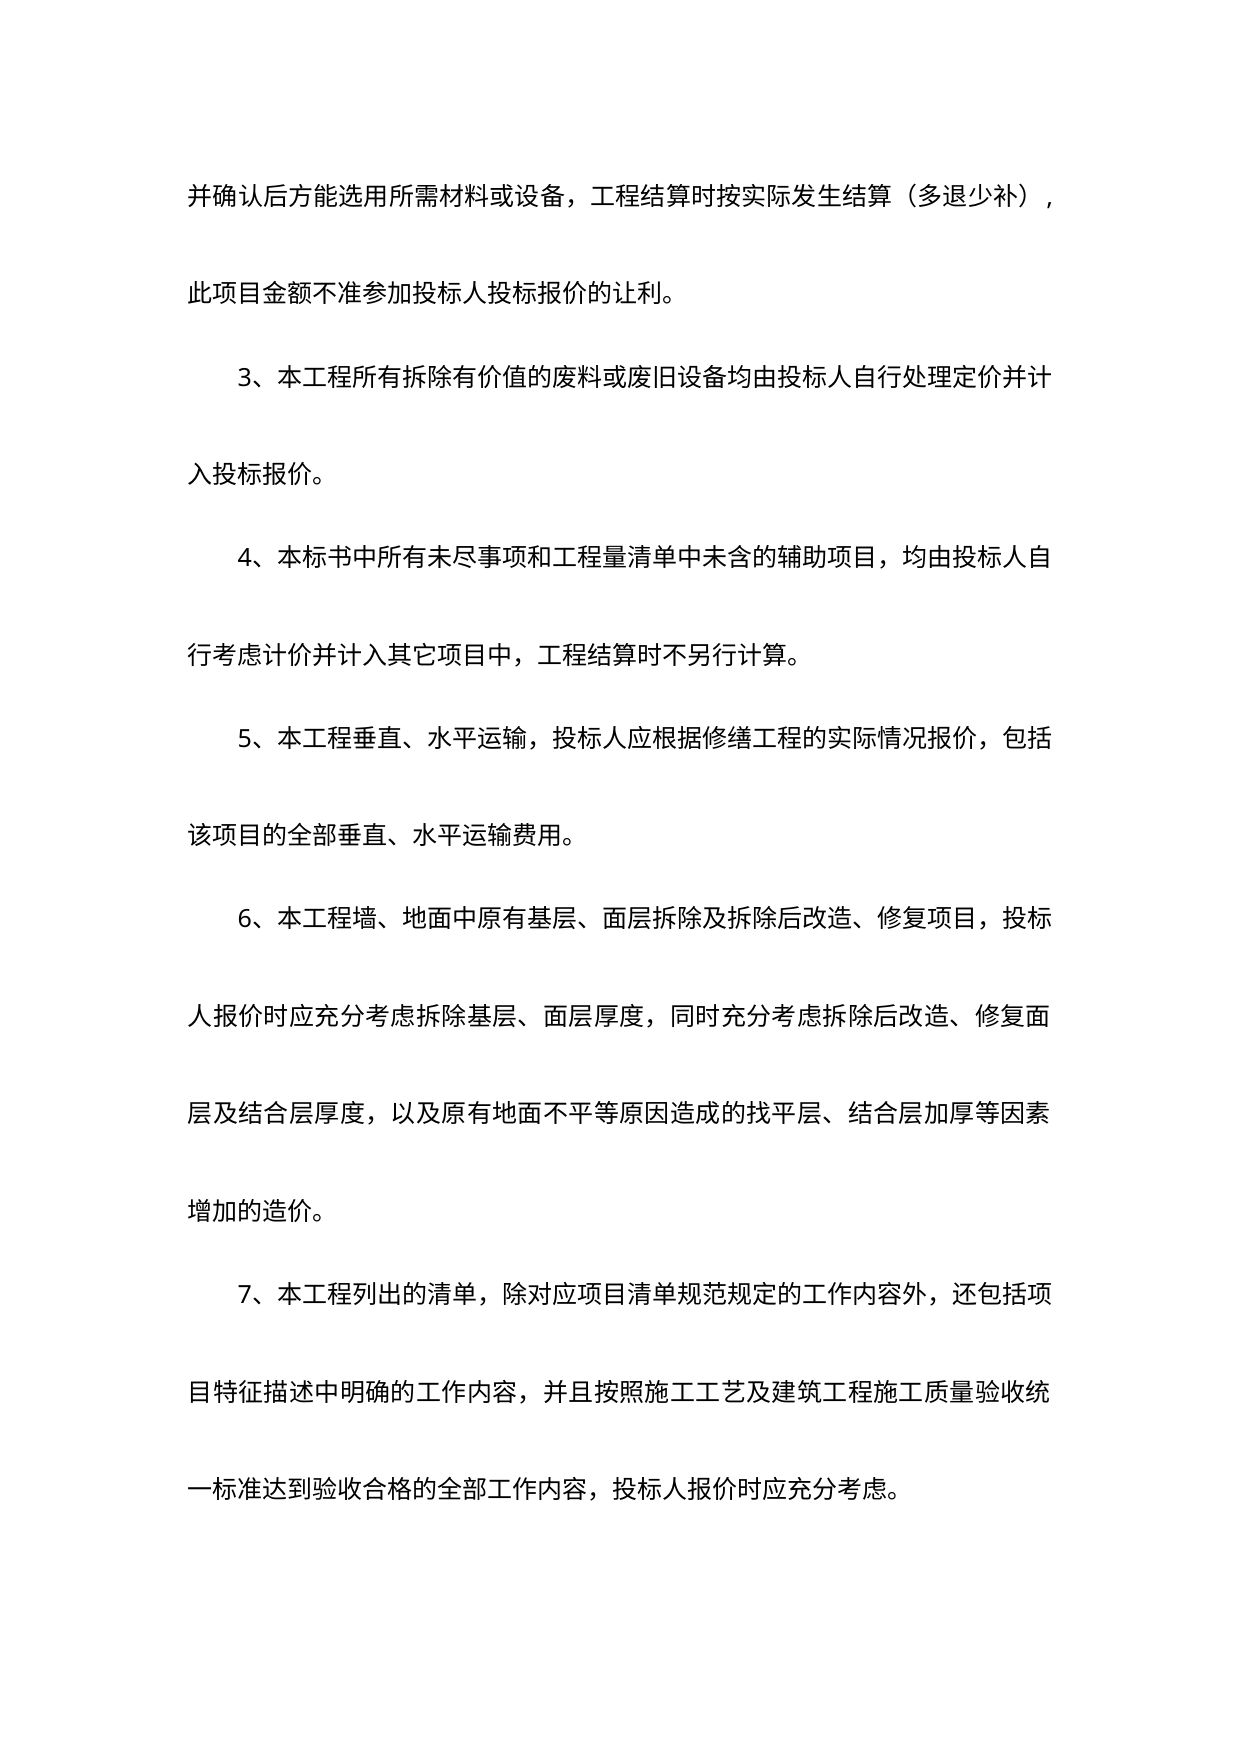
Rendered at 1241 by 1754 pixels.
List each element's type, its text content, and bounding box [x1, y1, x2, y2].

text 5、本工程垂直、水平运输，投标人应根据修缮工程的实际情况报价，包括该项目的全部垂直、水平运输费用。 [187, 704, 1053, 866]
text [187, 162, 1053, 324]
text 6、本工程墙、地面中原有基层、面层拆除及拆除后改造、修复项目，投标人报价时应充分考虑拆除基层、面层厚度，同时充分考虑拆除后改造、修复面层及结合层厚度，以及原有地面不平等原因造成的找平层、结合层加厚等因素增加的造价。 [187, 884, 1053, 1242]
text 4、本标书中所有未尽事项和工程量清单中未含的辅助项目，均由投标人自行考虑计价并计入其它项目中，工程结算时不另行计算。 [187, 523, 1053, 686]
text 7、本工程列出的清单，除对应项目清单规范规定的工作内容外，还包括项目特征描述中明确的工作内容，并且按照施工工艺及建筑工程施工质量验收统一标准达到验收合格的全部工作内容，投标人报价时应充分考虑。 [187, 1260, 1053, 1520]
text 3、本工程所有拆除有价值的废料或废旧设备均由投标人自行处理定价并计入投标报价。 [187, 343, 1053, 505]
